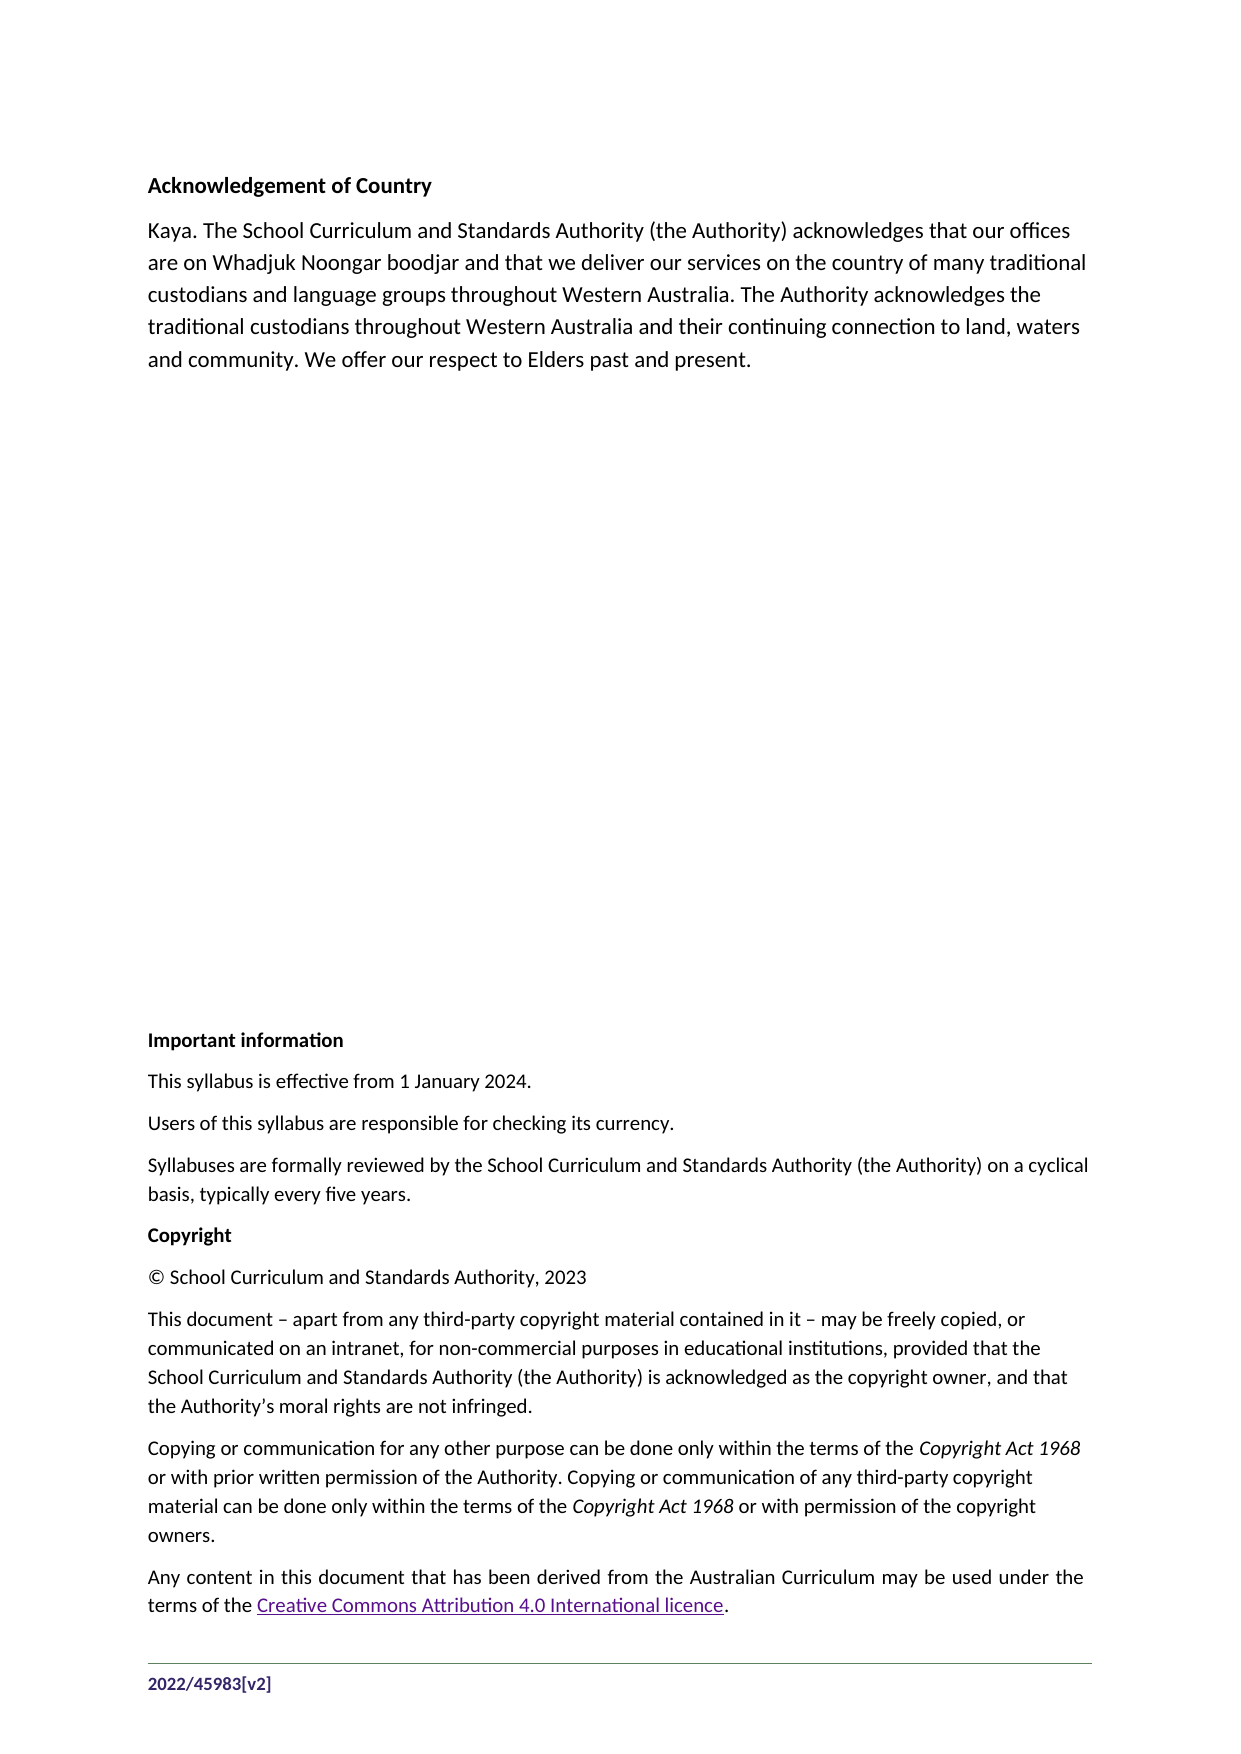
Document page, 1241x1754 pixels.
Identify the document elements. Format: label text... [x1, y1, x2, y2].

text Syllabuses are formally reviewed by the School Curriculum and Standards Authority (the Authority) on a cyclical basis, typically every five years. [148, 1152, 1092, 1206]
text Any content in this document that has been derived from the Australian Curriculum may be used under the terms of the Creative Commons Attribution 4.0 International licence. [148, 1564, 1085, 1618]
text This document – apart from any third-party copyright material contained in it – may be freely copied, or communicated on an intranet, for non-commercial purposes in educational institutions, provided that the School Curriculum and Standards Authority (the Authority) is acknowledged as the copyright owner, and that the Authority’s moral rights are not infringed. [148, 1306, 1092, 1419]
text Copying or communication for any other purpose can be done only within the terms of the Copyright Act 1968 or with prior written permission of the Authority. Copying or communication of any third-party copyright material can be done only within the terms of the Copyright Act 1968 or with permission of the copyright owners. [148, 1435, 1092, 1548]
text © School Curriculum and Standards Authority, 2023 [148, 1264, 1092, 1290]
text Important information [148, 1027, 1092, 1052]
text Users of this syllabus are responsible for checking its currency. [148, 1110, 1092, 1136]
text Acknowledgement of Country [148, 171, 1092, 199]
text Copyright [148, 1223, 1092, 1248]
text This syllabus is effective from 1 January 2024. [148, 1068, 1092, 1094]
text Kaya. The School Curriculum and Standards Authority (the Authority) acknowledges that our offices are on Whadjuk Noongar boodjar and that we deliver our services on the country of many traditional custodians and language groups throughout Western Australia. The Authority acknowledges the traditional custodians throughout Western Australia and their continuing connection to land, waters and community. We offer our respect to Elders past and present. [148, 216, 1092, 373]
